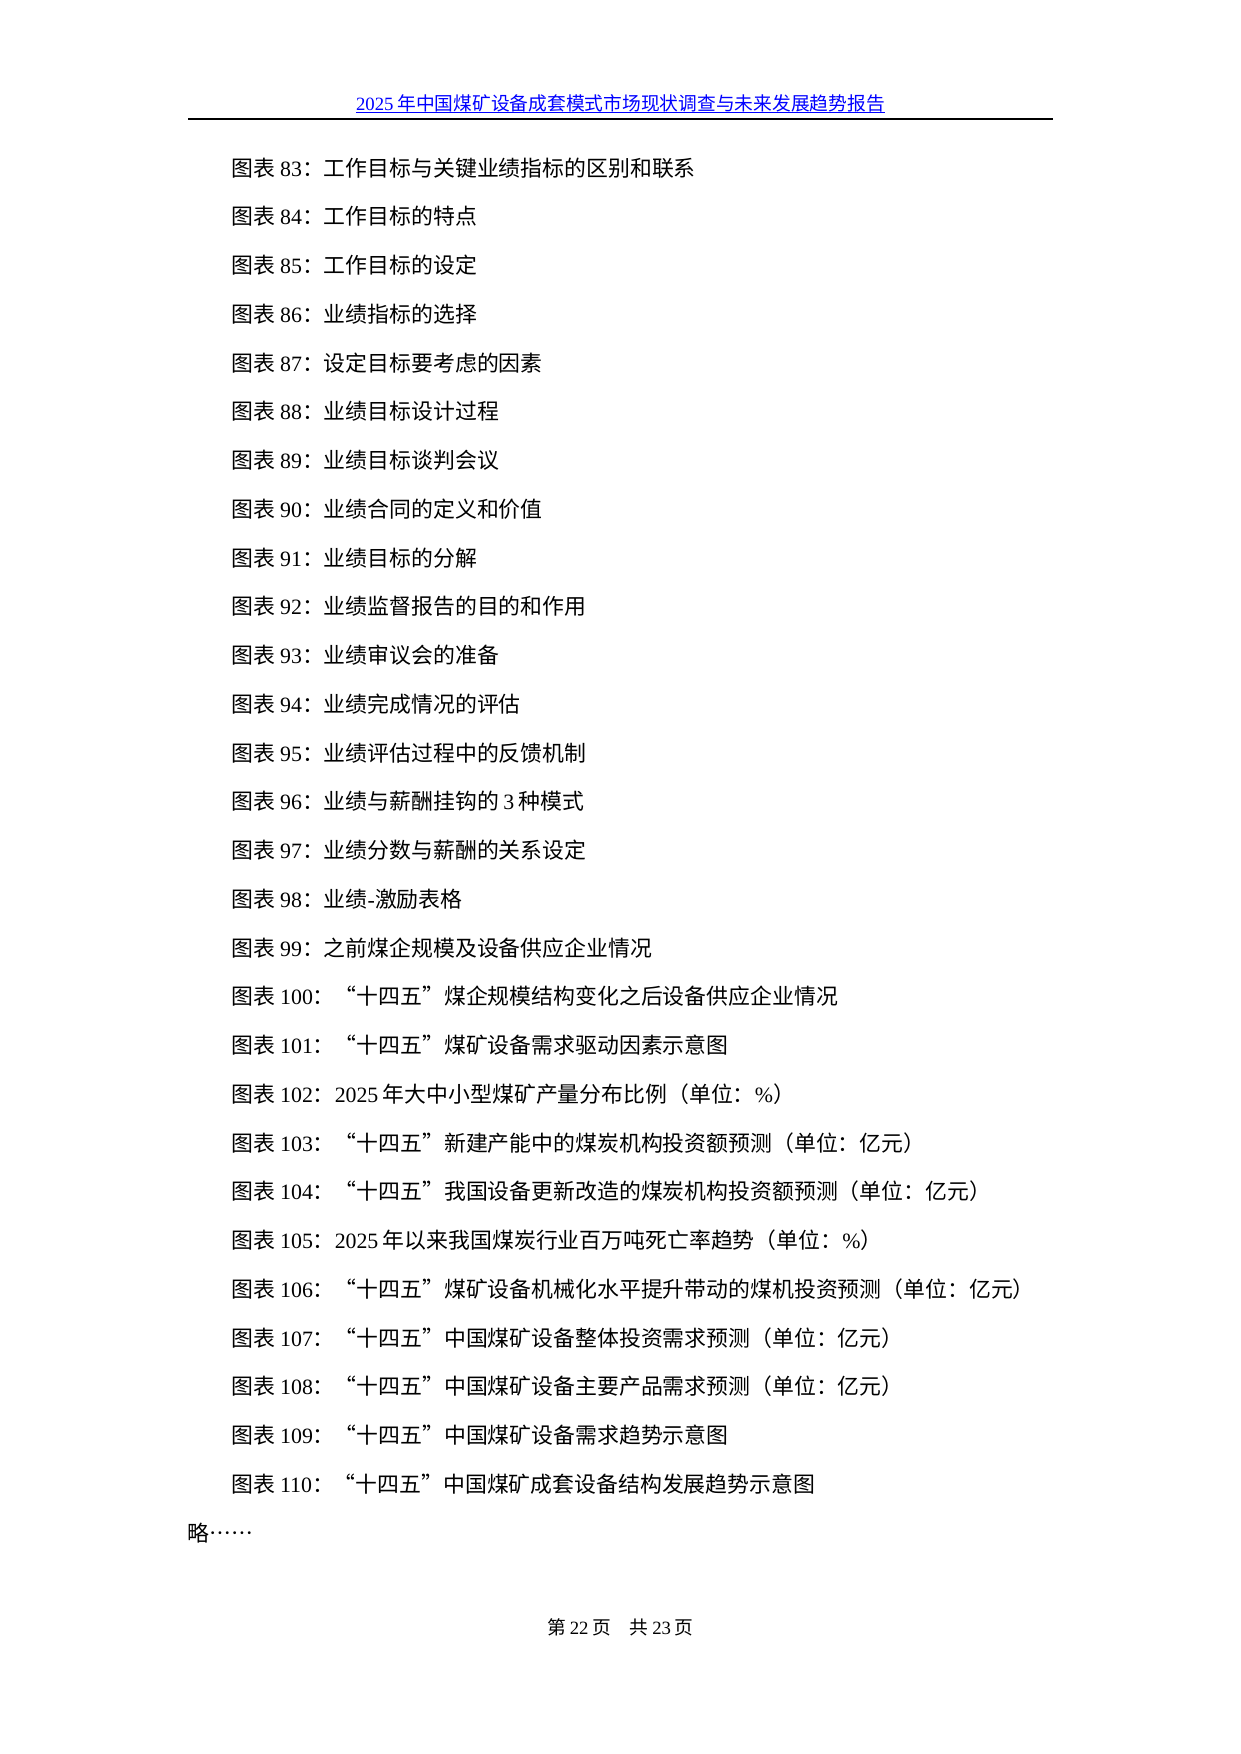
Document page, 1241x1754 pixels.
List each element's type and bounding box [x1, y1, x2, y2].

text [187, 150, 1053, 1548]
